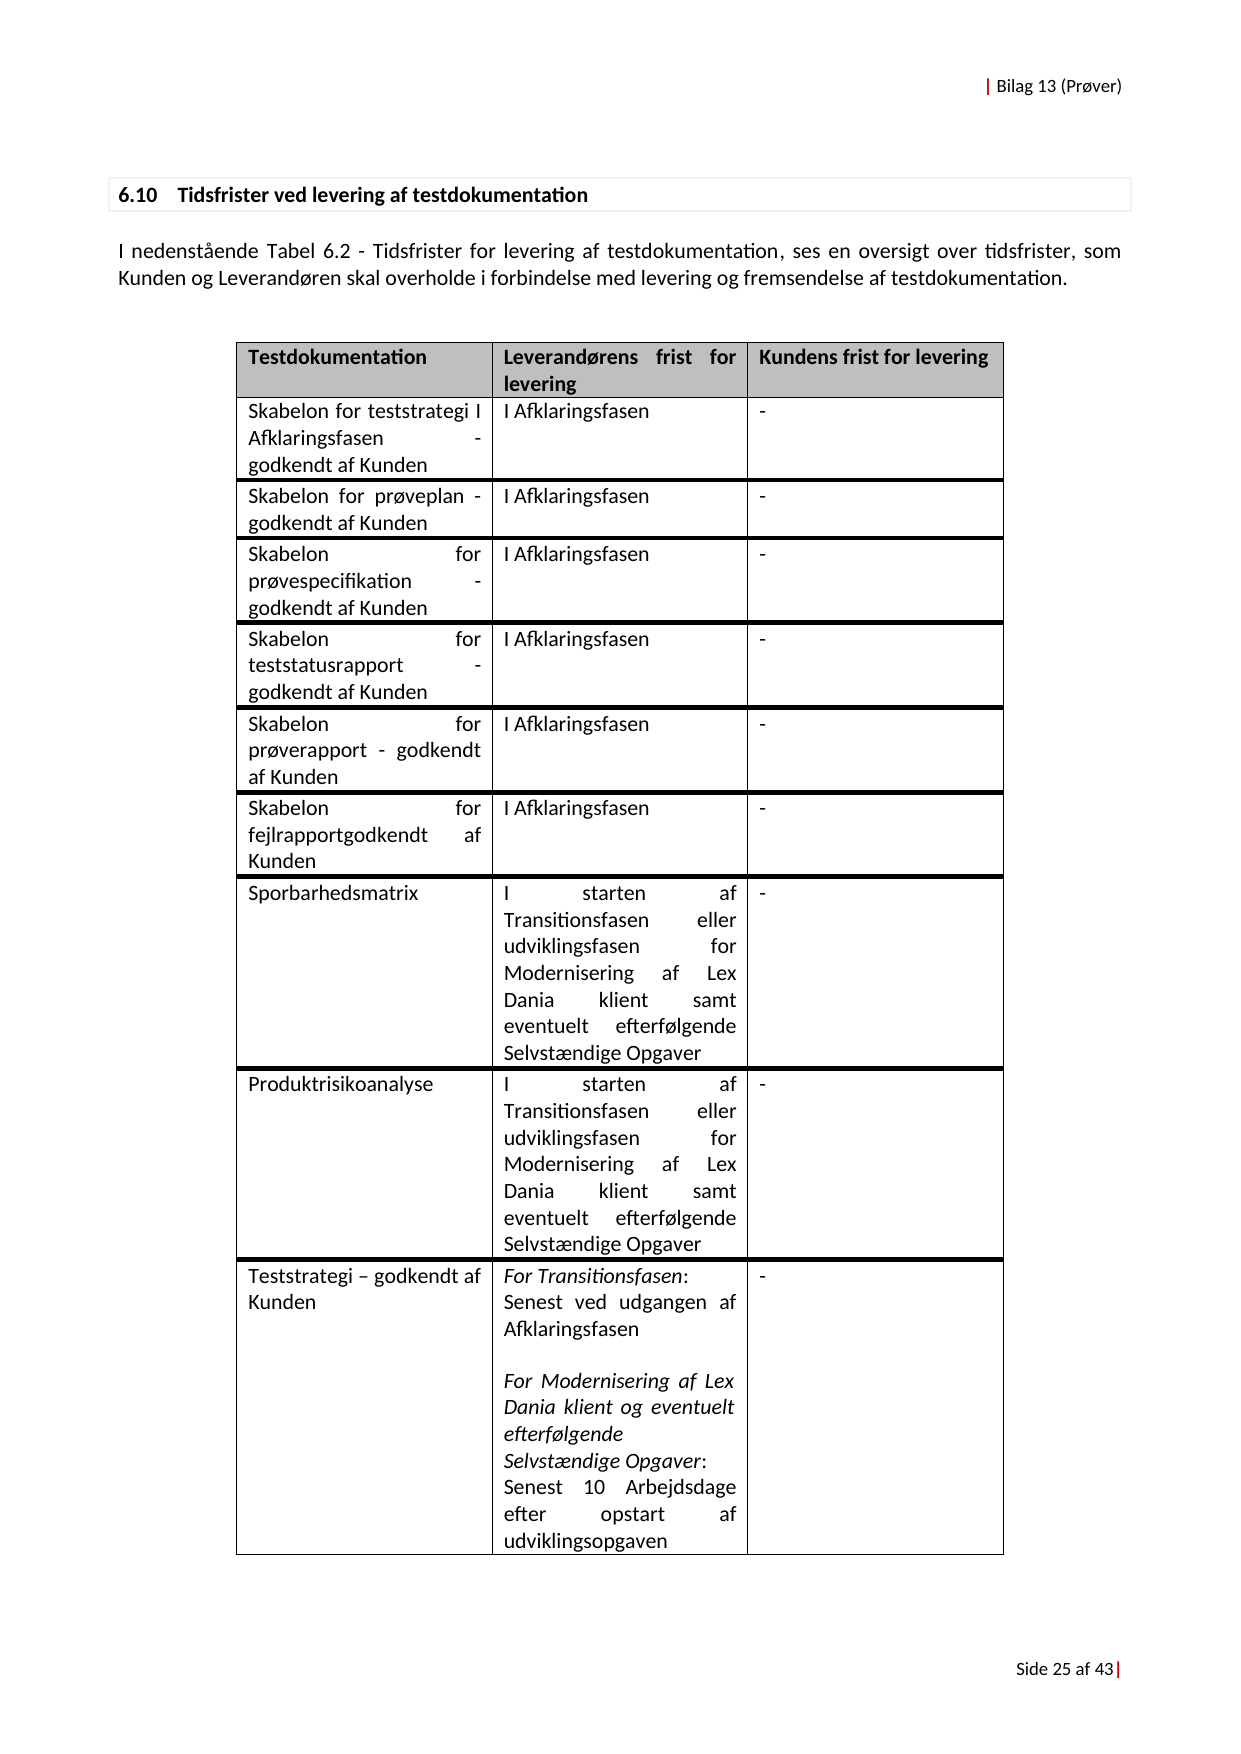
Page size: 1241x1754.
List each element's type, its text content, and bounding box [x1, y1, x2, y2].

table_cell - [748, 398, 1003, 478]
table_cell - [748, 1071, 1003, 1257]
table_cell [493, 1262, 747, 1553]
table_cell - [748, 625, 1003, 705]
table_cell I Afklaringsfasen [493, 625, 747, 705]
table_cell I Afklaringsfasen [493, 398, 747, 478]
table_cell Skabelon for fejlrapportgodkendt af Kunden [237, 795, 492, 874]
table_cell I Afklaringsfasen [493, 795, 747, 874]
table_cell Skabelon for prøveplan - godkendt af Kunden [237, 482, 492, 536]
table_cell I starten af Transitionsfasen eller udviklingsfasen for Modernisering af Lex Dania klient samt eventuelt efterfølgende Selvstændige Opgaver [493, 1071, 747, 1257]
table_cell Skabelon for teststrategi I Afklaringsfasen - godkendt af Kunden [237, 398, 492, 478]
table_cell - [748, 1262, 1003, 1553]
table_cell - [748, 540, 1003, 620]
table_cell I Afklaringsfasen [493, 540, 747, 620]
table_cell - [748, 795, 1003, 874]
table_cell - [748, 710, 1003, 790]
table_cell Skabelon for prøvespecifikation - godkendt af Kunden [237, 540, 492, 620]
table_cell I Afklaringsfasen [493, 482, 747, 536]
table_cell Skabelon for prøverapport - godkendt af Kunden [237, 710, 492, 790]
table_cell I starten af Transitionsfasen eller udviklingsfasen for Modernisering af Lex Dania klient samt eventuelt efterfølgende Selvstændige Opgaver [493, 879, 747, 1066]
table_cell Skabelon for teststatusrapport - godkendt af Kunden [237, 625, 492, 705]
table_cell - [748, 879, 1003, 1066]
table_header Testdokumentation [237, 343, 492, 397]
table_cell Produktrisikoanalyse [237, 1071, 492, 1257]
table_cell - [748, 482, 1003, 536]
table_cell I Afklaringsfasen [493, 710, 747, 790]
table_cell Sporbarhedsmatrix [237, 879, 492, 1066]
table_header Kundens frist for levering [748, 343, 1003, 397]
table_header Leverandørens frist for levering [493, 343, 747, 397]
table_cell Teststrategi – godkendt af Kunden [237, 1262, 492, 1553]
subtitle Tidsfrister ved levering af testdokumentation [110, 179, 1130, 210]
